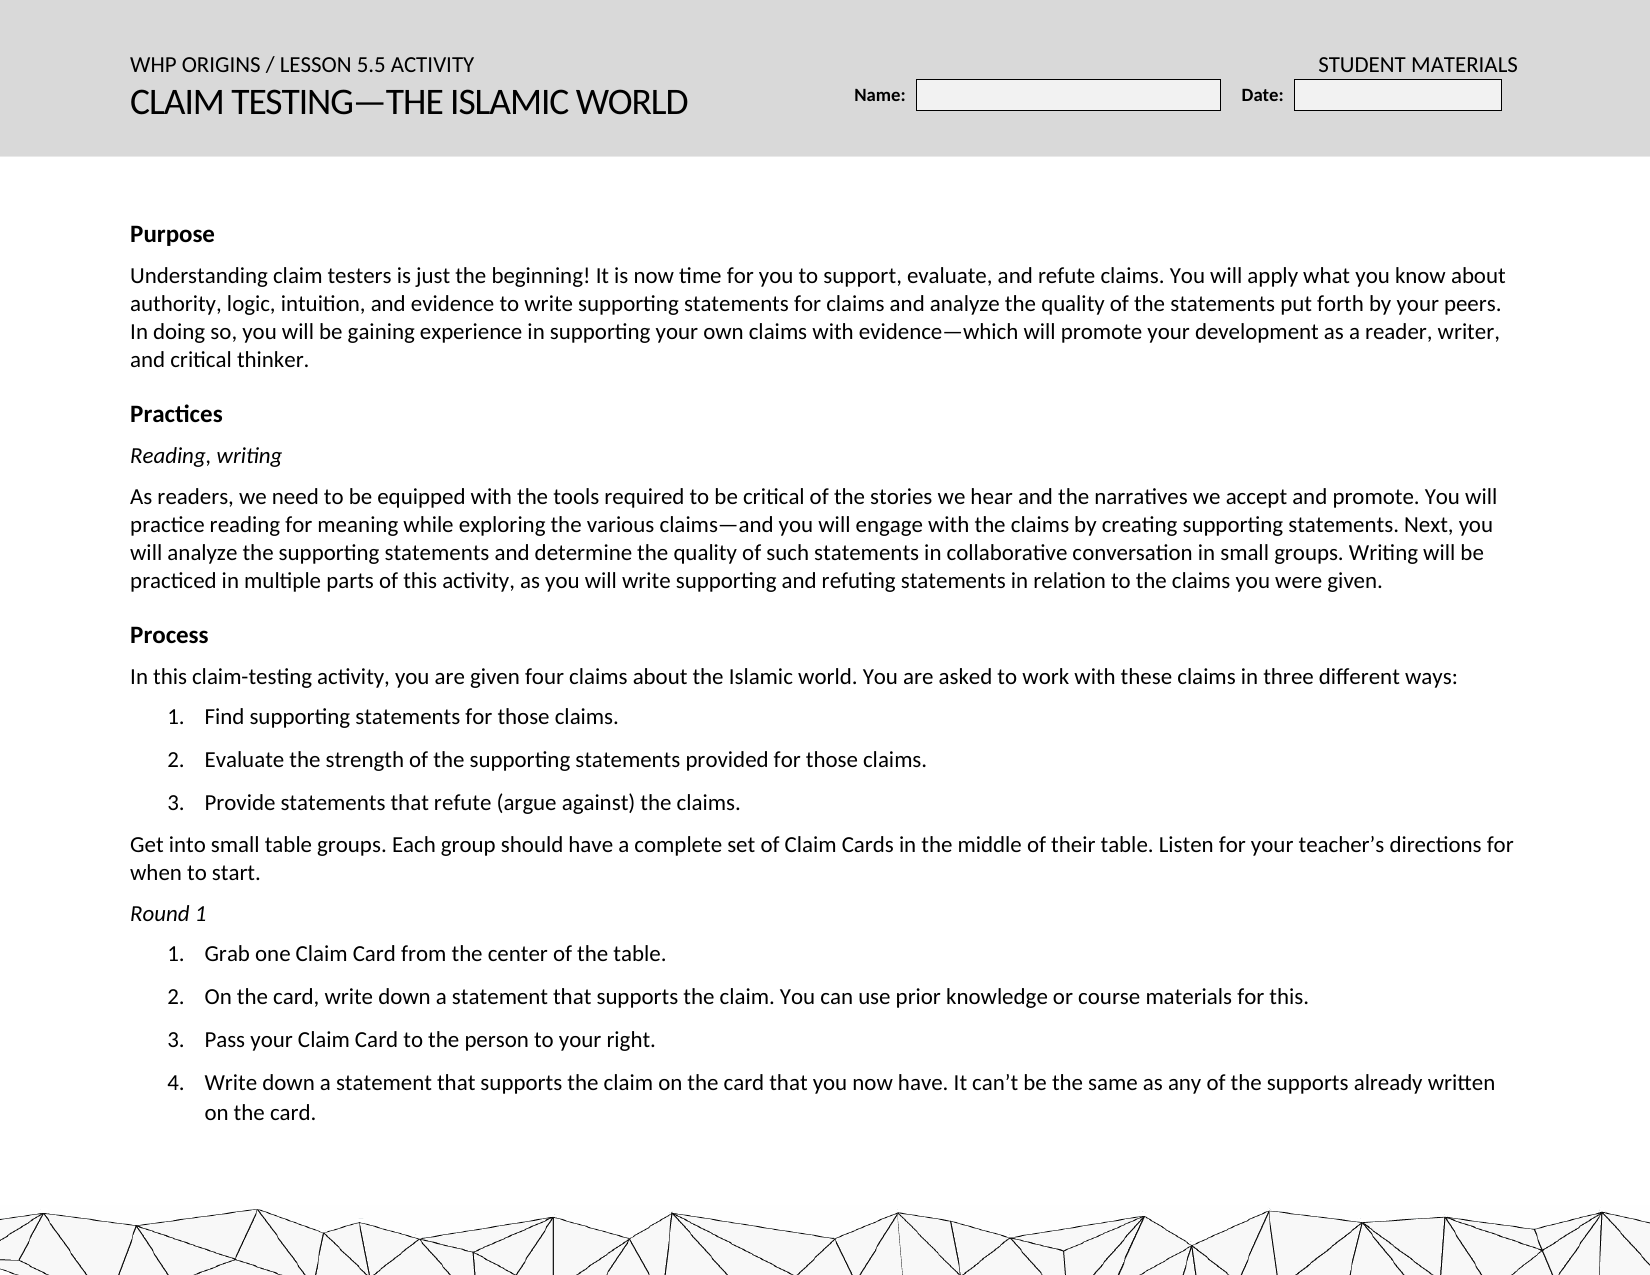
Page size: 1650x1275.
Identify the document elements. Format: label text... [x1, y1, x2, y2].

subtitle Reading, writing [130, 441, 1520, 469]
list Evaluate the strength of the supporting statements provided for those claims. [167, 745, 1520, 773]
list On the card, write down a statement that supports the claim. You can use prior knowledge or course materials for this. [167, 982, 1520, 1010]
picture [0, 1205, 1650, 1275]
text Get into small table groups. Each group should have a complete set of Claim Cards in the middle of their table. Listen for your teacher’s directions for when to start. [130, 831, 1520, 887]
table_header [917, 80, 1220, 110]
text Understanding claim testers is just the beginning! It is now time for you to support, evaluate, and refute claims. You will apply what you know about authority, logic, intuition, and evidence to write supporting statements for claims and analyze the quality of the statements put forth by your peers. In doing so, you will be gaining experience in supporting your own claims with evidence—which will promote your development as a reader, writer, and critical thinker. [130, 261, 1520, 373]
table_header Name: [837, 79, 916, 110]
subtitle Process [130, 619, 1520, 649]
subtitle Practices [130, 398, 1520, 429]
subtitle Purpose [130, 218, 1520, 249]
text In this claim-testing activity, you are given four claims about the Islamic world. You are asked to work with these claims in three different ways: [130, 662, 1520, 690]
list Write down a statement that supports the claim on the card that you now have. It can’t be the same as any of the supports already written on the card. [167, 1068, 1520, 1126]
table_header Date: [1221, 79, 1294, 110]
list Find supporting statements for those claims. [167, 702, 1520, 730]
list Grab one Claim Card from the center of the table. [167, 939, 1520, 968]
subtitle Round 1 [130, 899, 1520, 927]
list Pass your Claim Card to the person to your right. [167, 1025, 1520, 1053]
text As readers, we need to be equipped with the tools required to be critical of the stories we hear and the narratives we accept and promote. You will practice reading for meaning while exploring the various claims—and you will engage with the claims by creating supporting statements. Next, you will analyze the supporting statements and determine the quality of such statements in collaborative conversation in small groups. Writing will be practiced in multiple parts of this activity, as you will write supporting and refuting statements in relation to the claims you were given. [130, 482, 1520, 594]
list Provide statements that refute (argue against) the claims. [167, 788, 1520, 816]
table_header [1295, 80, 1501, 110]
